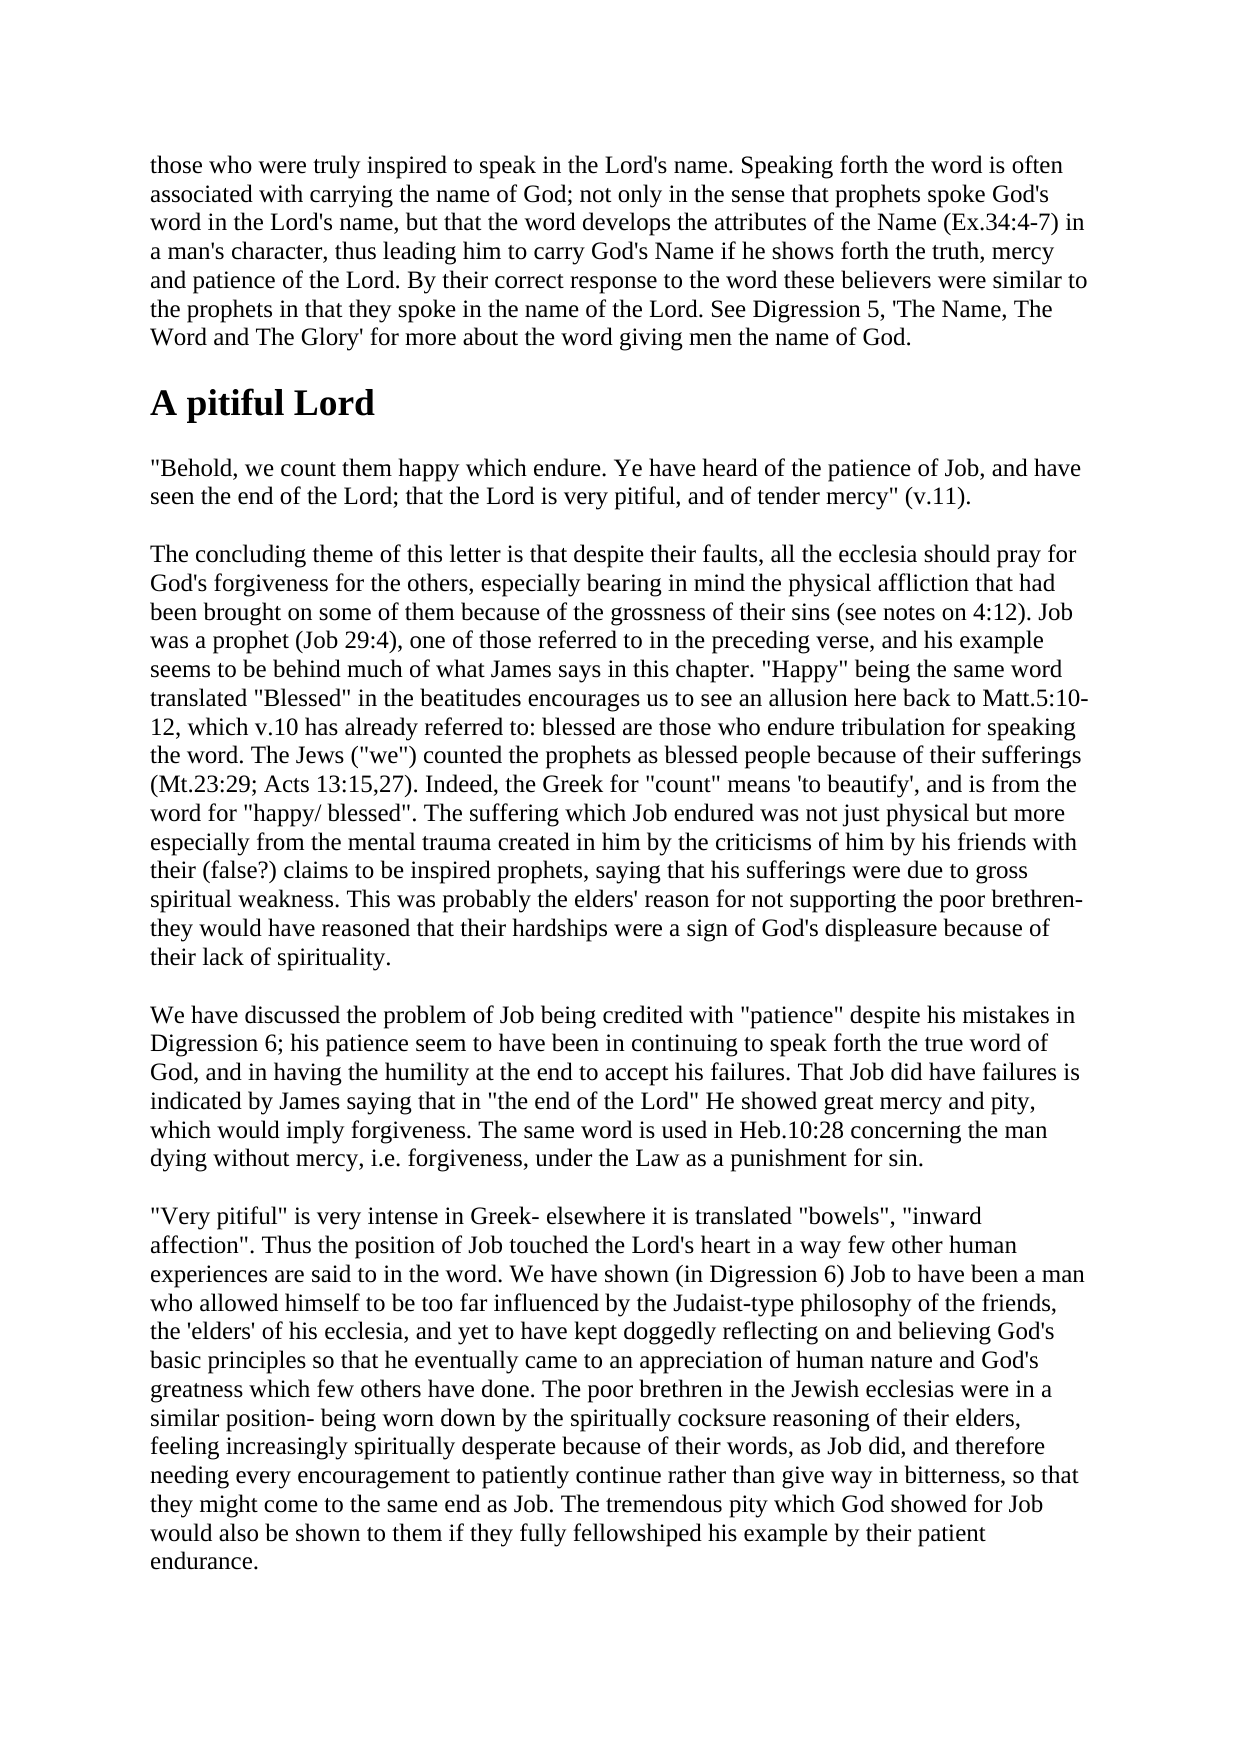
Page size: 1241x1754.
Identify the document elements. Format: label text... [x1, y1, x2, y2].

text "Behold, we count them happy which endure. Ye have heard of the patience of Job, and have seen the end of the Lord; that the Lord is very pitiful, and of tender mercy" (v.11). [150, 453, 1090, 510]
subtitle A pitiful Lord [150, 380, 1090, 423]
text "Very pitiful" is very intense in Greek- elsewhere it is translated "bowels", "inward affection". Thus the position of Job touched the Lord's heart in a way few other human experiences are said to in the word. We have shown (in Digression 6) Job to have been a man who allowed himself to be too far influenced by the Judaist-type philosophy of the friends, the 'elders' of his ecclesia, and yet to have kept doggedly reflecting on and believing God's basic principles so that he eventually came to an appreciation of human nature and God's greatness which few others have done. The poor brethren in the Jewish ecclesias were in a similar position- being worn down by the spiritually cocksure reasoning of their elders, feeling increasingly spiritually desperate because of their words, as Job did, and therefore needing every encouragement to patiently continue rather than give way in bitterness, so that they might come to the same end as Job. The tremendous pity which God showed for Job would also be shown to them if they fully fellowshiped his example by their patient endurance. [150, 1201, 1090, 1575]
text We have discussed the problem of Job being credited with "patience" despite his mistakes in Digression 6; his patience seem to have been in continuing to speak forth the true word of God, and in having the humility at the end to accept his failures. That Job did have failures is indicated by James saying that in "the end of the Lord" He showed great mercy and pity, which would imply forgiveness. The same word is used in Heb.10:28 concerning the man dying without mercy, i.e. forgiveness, under the Law as a punishment for sin. [150, 1000, 1090, 1172]
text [150, 150, 1090, 351]
text The concluding theme of this letter is that despite their faults, all the ecclesia should pray for God's forgiveness for the others, especially bearing in mind the physical affliction that had been brought on some of them because of the grossness of their sins (see notes on 4:12). Job was a prophet (Job 29:4), one of those referred to in the preceding verse, and his example seems to be behind much of what James says in this chapter. "Happy" being the same word translated "Blessed" in the beatitudes encourages us to see an allusion here back to Matt.5:10-12, which v.10 has already referred to: blessed are those who endure tribulation for speaking the word. The Jews ("we") counted the prophets as blessed people because of their sufferings (Mt.23:29; Acts 13:15,27). Indeed, the Greek for "count" means 'to beautify', and is from the word for "happy/ blessed". The suffering which Job endured was not just physical but more especially from the mental trauma created in him by the criticisms of him by his friends with their (false?) claims to be inspired prophets, saying that his sufferings were due to gross spiritual weakness. This was probably the elders' reason for not supporting the poor brethren- they would have reasoned that their hardships were a sign of God's displeasure because of their lack of spirituality. [150, 539, 1090, 971]
